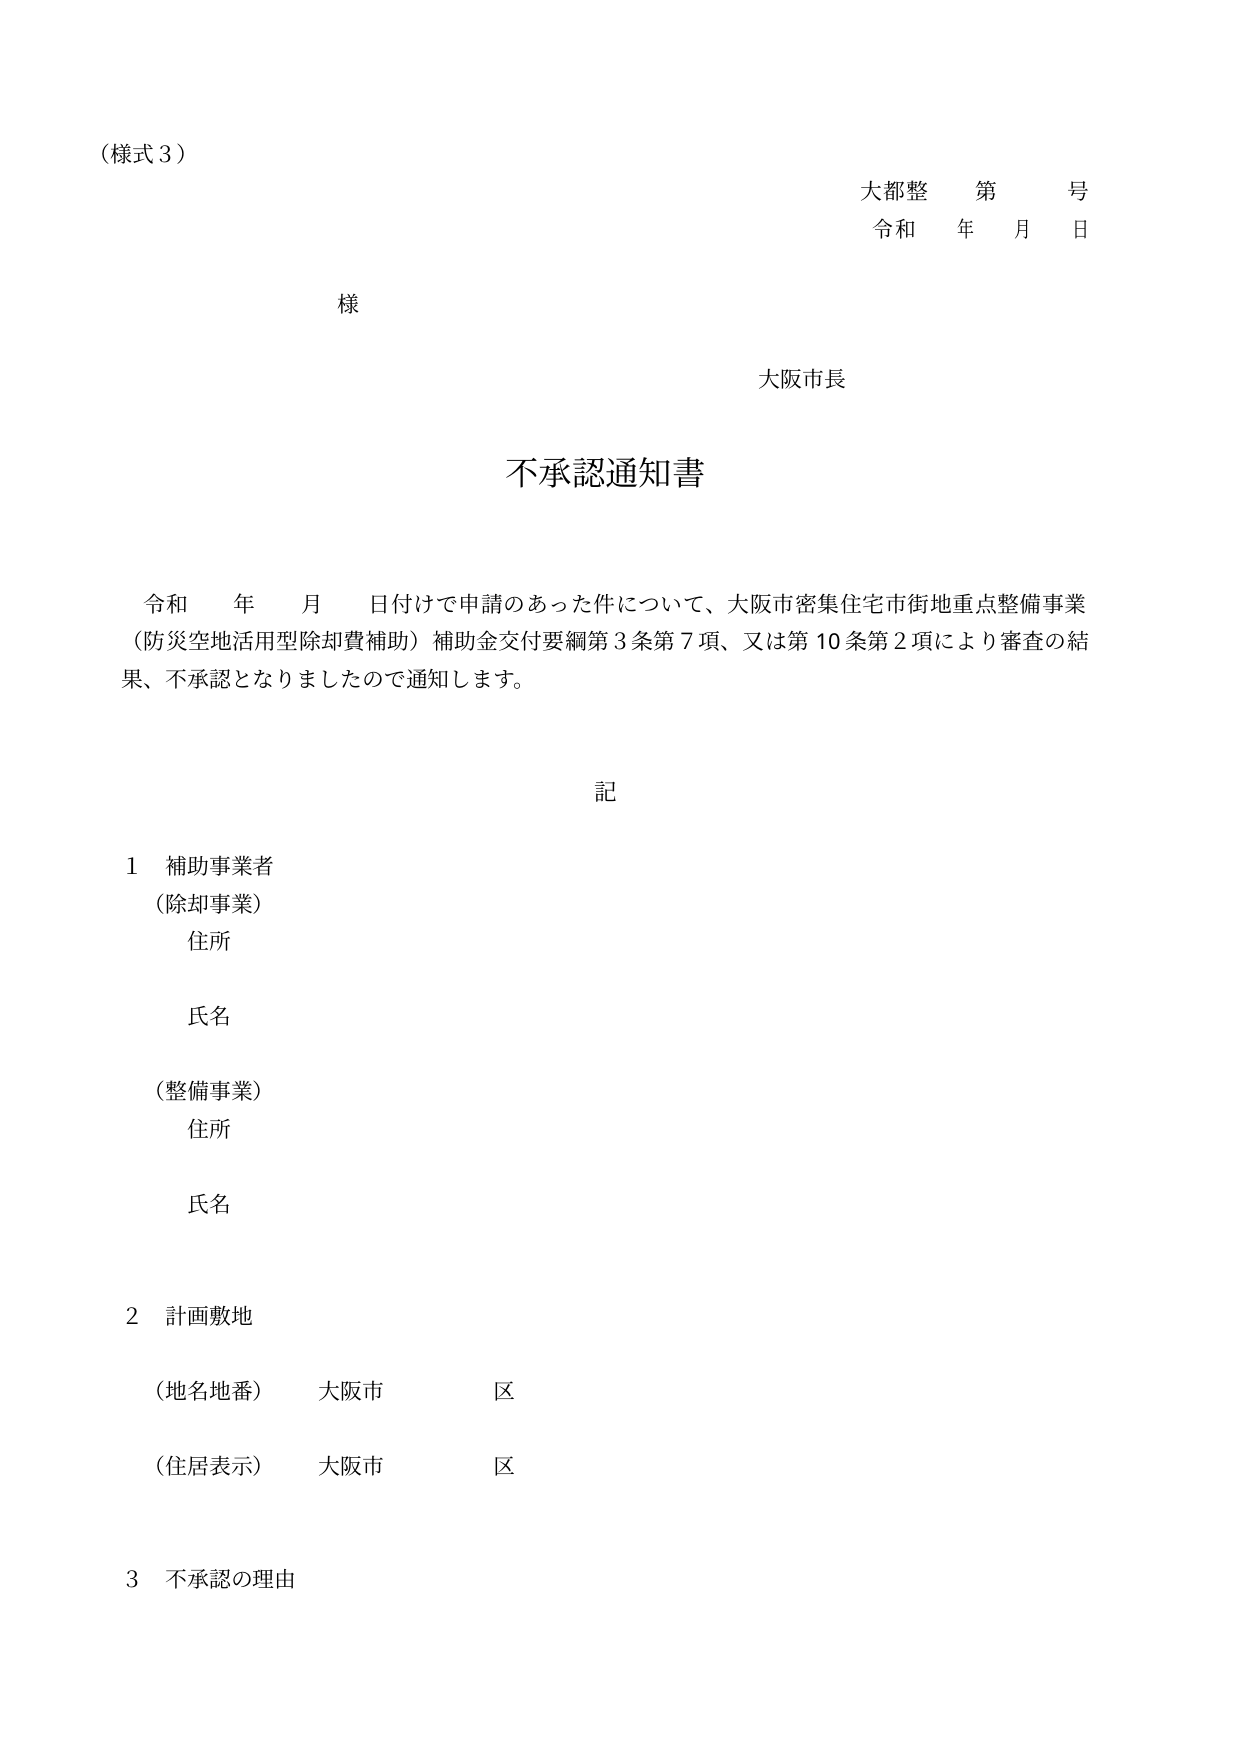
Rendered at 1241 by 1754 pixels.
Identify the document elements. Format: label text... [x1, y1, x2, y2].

text １ 補助事業者 [121, 846, 1122, 884]
text 不承認通知書 [89, 434, 1122, 509]
text （整備事業） [121, 1071, 1122, 1109]
text （住居表示） 大阪市 区 [121, 1446, 1122, 1484]
text ２ 計画敷地 [121, 1296, 1122, 1334]
subtitle 記 [89, 771, 1122, 809]
text 氏名 [187, 996, 1122, 1034]
text （地名地番） 大阪市 区 [121, 1371, 1122, 1409]
text （様式３） [89, 134, 1122, 171]
text 大都整 第 号 [121, 171, 1089, 209]
text 様 [121, 284, 1089, 321]
text 令和 年 月 日付けで申請のあった件について、大阪市密集住宅市街地重点整備事業（防災空地活用型除却費補助）補助金交付要綱第３条第７項、又は第10条第２項により審査の結果、不承認となりましたので通知します。 [121, 584, 1089, 696]
text 住所 [187, 921, 1122, 959]
text （除却事業） [121, 884, 1122, 921]
text ３ 不承認の理由 [121, 1559, 1122, 1596]
text 令和 年 月 日 [121, 209, 1089, 246]
text 住所 [187, 1109, 1122, 1146]
text 氏名 [187, 1184, 1122, 1221]
text 大阪市長 [461, 359, 1122, 396]
